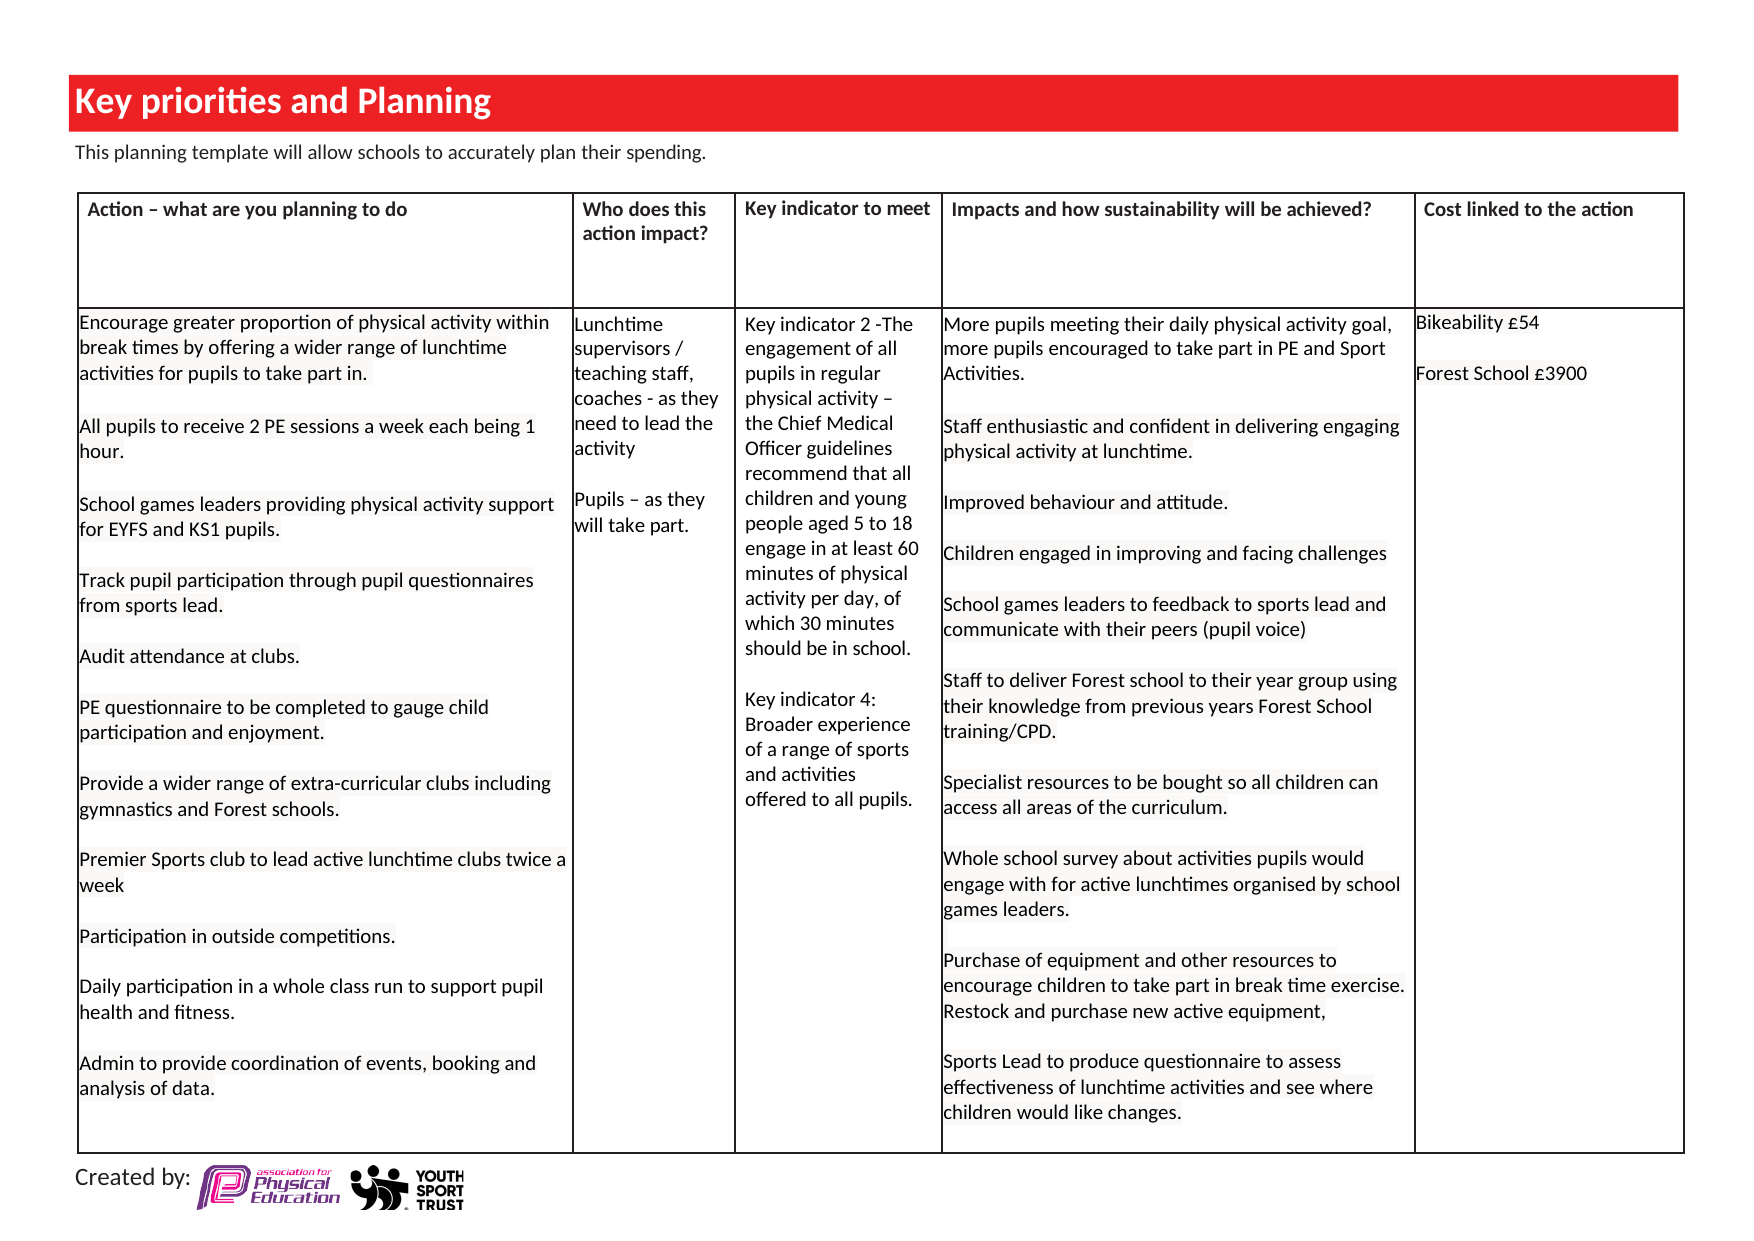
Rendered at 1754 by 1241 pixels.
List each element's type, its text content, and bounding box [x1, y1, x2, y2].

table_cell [943, 309, 1414, 1152]
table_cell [736, 309, 941, 1152]
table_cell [79, 309, 572, 1152]
picture [350, 1165, 464, 1210]
text This planning template will allow schools to accurately plan their spending. [75, 132, 1693, 166]
table_header Impacts and how sustainability will be achieved? [943, 194, 1414, 307]
table_header Action – what are you planning to do [79, 194, 572, 307]
table_header Who does this action impact? [574, 194, 734, 307]
table_header Key indicator to meet [736, 194, 941, 307]
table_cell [574, 309, 734, 1152]
table_header Cost linked to the action [1416, 194, 1683, 307]
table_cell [1416, 309, 1683, 1152]
picture [196, 1165, 340, 1210]
